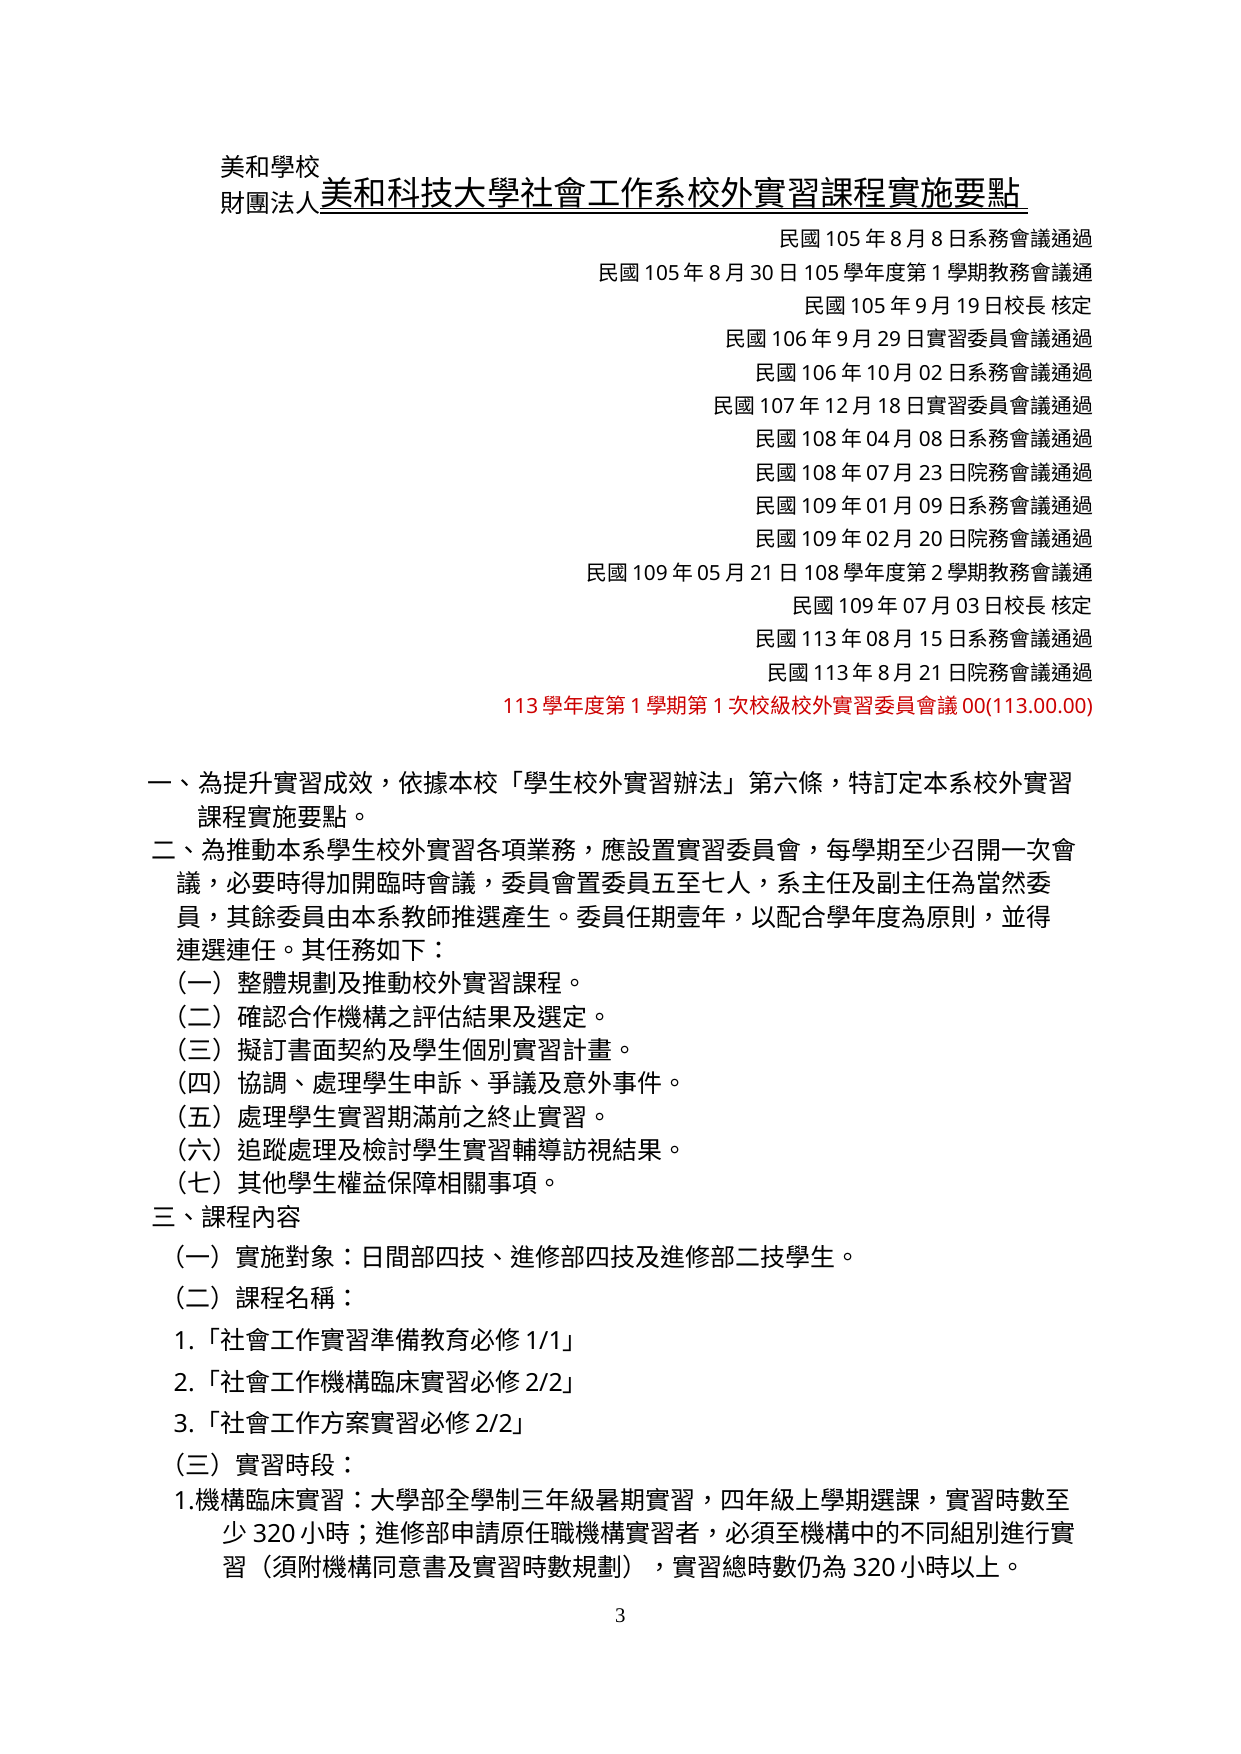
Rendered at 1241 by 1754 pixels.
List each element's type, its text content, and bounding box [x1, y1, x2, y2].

text 民國109年02月20日院務會議通過 [148, 520, 1092, 553]
text 民國108年04月08日系務會議通過 [148, 420, 1092, 453]
text 民國109年05月21日 108學年度第2學期教務會議通 [148, 553, 1092, 587]
text 民國113年08月15日系務會議通過 [148, 620, 1092, 653]
text （七）其他學生權益保障相關事項。 [162, 1166, 1092, 1199]
text 民國106年9月29日實習委員會議通過 [148, 320, 1092, 353]
text （二）確認合作機構之評估結果及選定。 [162, 999, 1092, 1033]
text 民國105年8月30日 105學年度第1學期教務會議通 [148, 253, 1092, 287]
text 民國105年9月19日校長 核定 [148, 287, 1092, 320]
text （六）追蹤處理及檢討學生實習輔導訪視結果。 [162, 1133, 1092, 1166]
text 民國109年07月03日校長 核定 [148, 587, 1092, 620]
text 民國113年8月21日院務會議通過 [148, 653, 1092, 687]
text （三）擬訂書面契約及學生個別實習計畫。 [162, 1033, 1092, 1066]
text 民國105年8月8日系務會議通過 [148, 220, 1092, 253]
text 民國108年07月23日院務會議通過 [148, 453, 1092, 487]
text 三、課程內容 [151, 1199, 1092, 1233]
text 美和學校財團法人美和科技大學社會工作系校外實習課程實施要點 [148, 148, 1092, 220]
text 民國109年01月09日系務會議通過 [148, 487, 1092, 520]
text （三）實習時段： [148, 1441, 1092, 1483]
text （一）整體規劃及推動校外實習課程。 [162, 966, 1092, 999]
text 二、為推動本系學生校外實習各項業務，應設置實習委員會，每學期至少召開一次會 議，必要時得加開臨時會議，委員會置委員五至七人，系主任及副主任為當然委 員，其餘委員由本系教師推選產生。委員任期壹年，以配合學年度為原則，並得 連選連任。其任務如下： [151, 833, 1092, 966]
text 113學年度第1學期第1次校級校外實習委員會議00(113.00.00) [148, 687, 1092, 720]
text 1.「社會工作實習準備教育必修1/1」 [148, 1316, 1092, 1358]
list 為提升實習成效，依據本校「學生校外實習辦法」第六條，特訂定本系校外實習課程實施要點。 [148, 766, 1092, 833]
text （二）課程名稱： [148, 1274, 1092, 1316]
text 民國107年12月18日實習委員會議通過 [148, 387, 1092, 420]
text （五）處理學生實習期滿前之終止實習。 [162, 1099, 1092, 1133]
text （四）協調、處理學生申訴、爭議及意外事件。 [162, 1066, 1092, 1099]
text （一）實施對象：日間部四技、進修部四技及進修部二技學生。 [148, 1233, 1092, 1274]
text 2.「社會工作機構臨床實習必修2/2」 [148, 1358, 1092, 1399]
text 1.機構臨床實習：大學部全學制三年級暑期實習，四年級上學期選課，實習時數至少320小時；進修部申請原任職機構實習者，必須至機構中的不同組別進行實習（須附機構同意書及實習時數規劃），實習總時數仍為320小時以上。 [148, 1483, 1092, 1583]
text 3.「社會工作方案實習必修2/2」 [148, 1399, 1092, 1441]
text 民國106年10月02日系務會議通過 [148, 353, 1092, 387]
